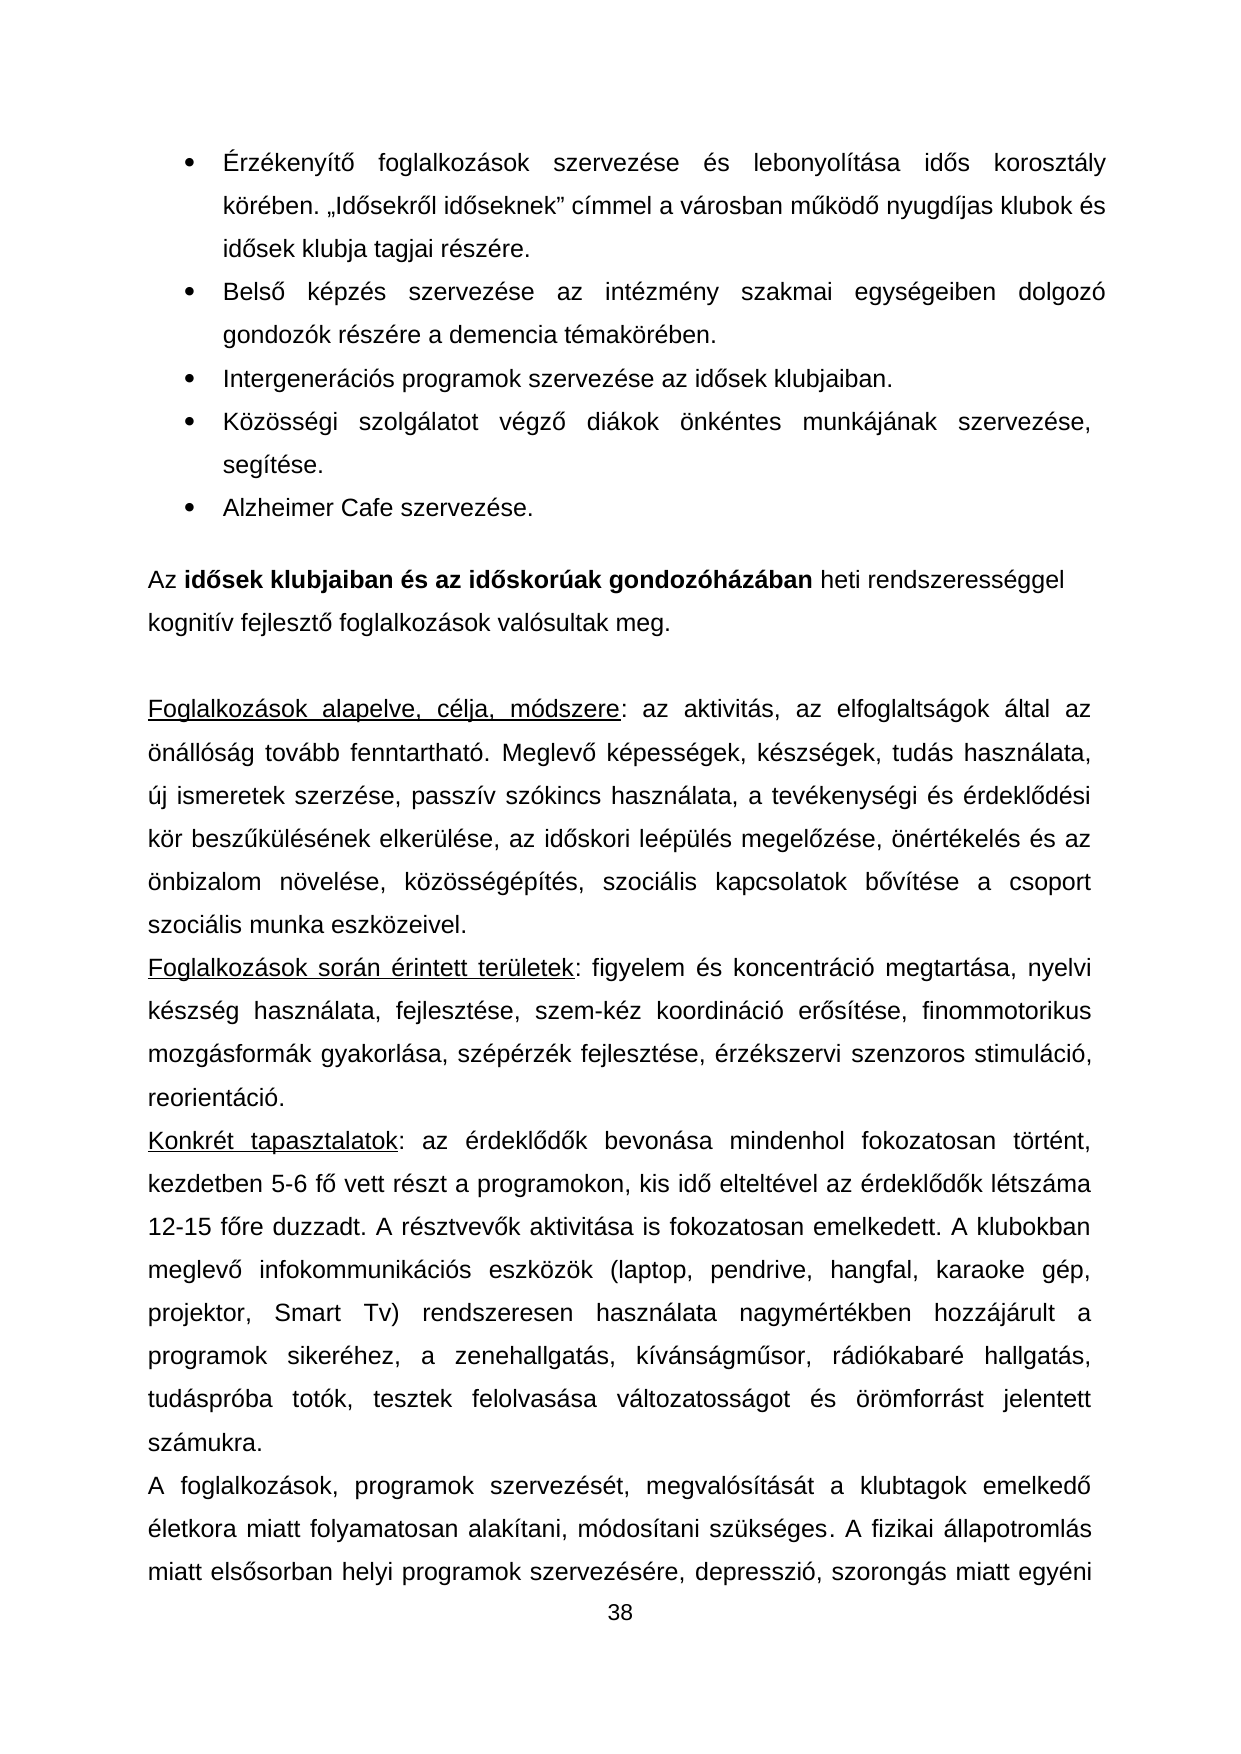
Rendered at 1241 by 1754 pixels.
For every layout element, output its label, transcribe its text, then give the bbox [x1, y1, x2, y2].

list Érzékenyítő foglalkozások szervezése és lebonyolítása idős korosztály körében. „Idősekről időseknek” címmel a városban működő nyugdíjas klubok és idősek klubja tagjai részére. [185, 148, 1107, 263]
text Foglalkozások során érintett területek: figyelem és koncentráció megtartása, nyelvi készség használata, fejlesztése, szem-kéz koordináció erősítése, finommotorikus mozgásformák gyakorlása, szépérzék fejlesztése, érzékszervi szenzoros stimuláció, reorientáció. [148, 953, 1092, 1111]
text Az idősek klubjaiban és az időskorúak gondozóházában heti rendszerességgel kognitív fejlesztő foglalkozások valósultak meg. [148, 565, 1092, 637]
text Foglalkozások alapelve, célja, módszere: az aktivitás, az elfoglaltságok által az önállóság tovább fenntartható. Meglevő képességek, készségek, tudás használata, új ismeretek szerzése, passzív szókincs használata, a tevékenységi és érdeklődési kör beszűkülésének elkerülése, az időskori leépülés megelőzése, önértékelés és az önbizalom növelése, közösségépítés, szociális kapcsolatok bővítése a csoport szociális munka eszközeivel. [148, 694, 1092, 939]
list Belső képzés szervezése az intézmény szakmai egységeiben dolgozó gondozók részére a demencia témakörében. [185, 277, 1107, 349]
text Konkrét tapasztalatok: az érdeklődők bevonása mindenhol fokozatosan történt, kezdetben 5-6 fő vett részt a programokon, kis idő elteltével az érdeklődők létszáma 12-15 főre duzzadt. A résztvevők aktivitása is fokozatosan emelkedett. A klubokban meglevő infokommunikációs eszközök (laptop, pendrive, hangfal, karaoke gép, projektor, Smart Tv) rendszeresen használata nagymértékben hozzájárult a programok sikeréhez, a zenehallgatás, kívánságműsor, rádiókabaré hallgatás, tudáspróba totók, tesztek felolvasása változatosságot és örömforrást jelentett számukra. [148, 1126, 1092, 1456]
list Közösségi szolgálatot végző diákok önkéntes munkájának szervezése, segítése. [185, 407, 1092, 479]
list Intergenerációs programok szervezése az idősek klubjaiban. [185, 363, 1092, 392]
list Alzheimer Cafe szervezése. [185, 493, 1092, 522]
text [148, 1471, 1092, 1586]
